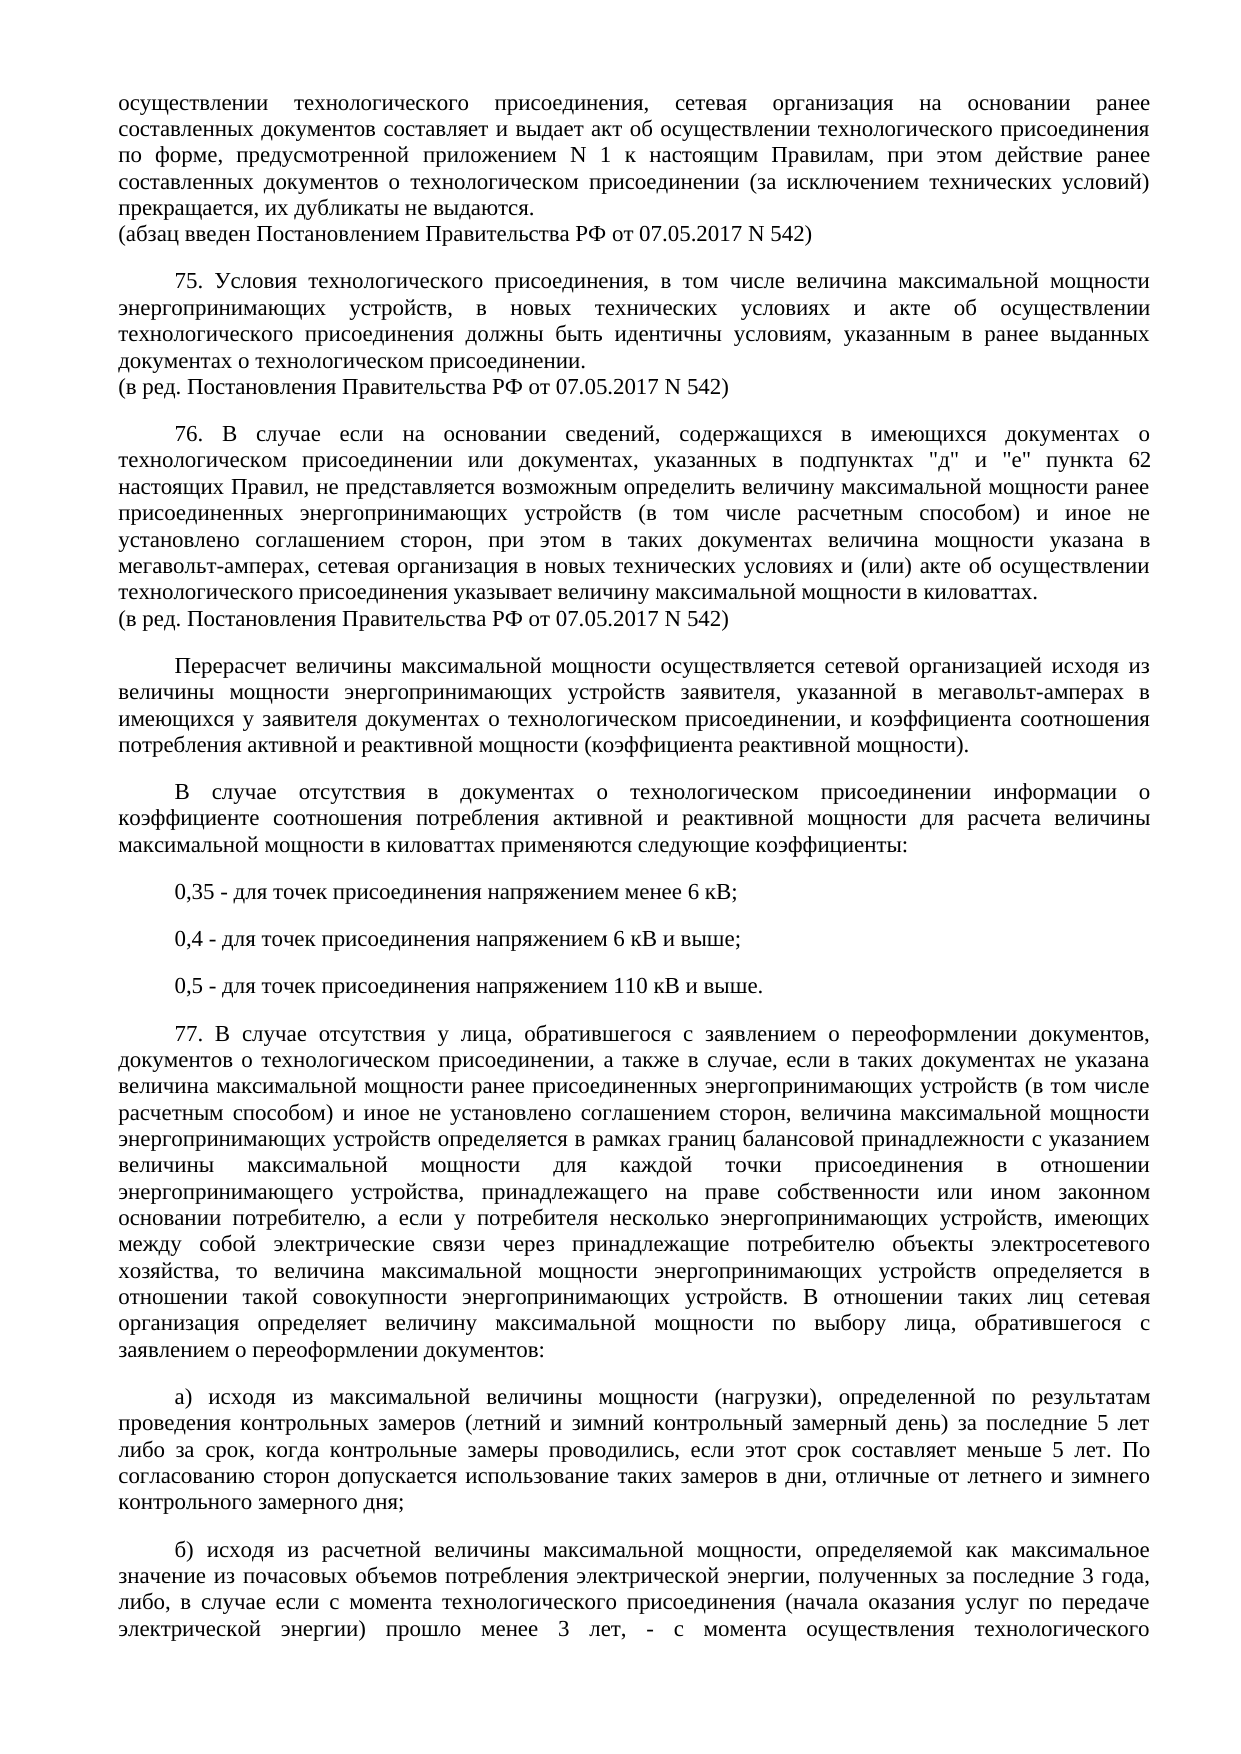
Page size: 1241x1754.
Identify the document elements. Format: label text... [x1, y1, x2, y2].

text В случае отсутствия в документах о технологическом присоединении информации о коэффициенте соотношения потребления активной и реактивной мощности для расчета величины максимальной мощности в киловаттах применяются следующие коэффициенты: [118, 778, 1152, 857]
text (абзац введен Постановлением Правительства РФ от 07.05.2017 N 542) [118, 220, 1152, 247]
text (в ред. Постановления Правительства РФ от 07.05.2017 N 542) [118, 605, 1152, 631]
text (в ред. Постановления Правительства РФ от 07.05.2017 N 542) [118, 373, 1152, 399]
text а) исходя из максимальной величины мощности (нагрузки), определенной по результатам проведения контрольных замеров (летний и зимний контрольный замерный день) за последние 5 лет либо за срок, когда контрольные замеры проводились, если этот срок составляет меньше 5 лет. По согласованию сторон допускается использование таких замеров в дни, отличные от летнего и зимнего контрольного замерного дня; [118, 1383, 1152, 1515]
text 75. Условия технологического присоединения, в том числе величина максимальной мощности энергопринимающих устройств, в новых технических условиях и акте об осуществлении технологического присоединения должны быть идентичны условиям, указанным в ранее выданных документах о технологическом присоединении. [118, 268, 1152, 373]
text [118, 1536, 1152, 1641]
text 77. В случае отсутствия у лица, обратившегося с заявлением о переоформлении документов, документов о технологическом присоединении, а также в случае, если в таких документах не указана величина максимальной мощности ранее присоединенных энергопринимающих устройств (в том числе расчетным способом) и иное не установлено соглашением сторон, величина максимальной мощности энергопринимающих устройств определяется в рамках границ балансовой принадлежности с указанием величины максимальной мощности для каждой точки присоединения в отношении энергопринимающего устройства, принадлежащего на праве собственности или ином законном основании потребителю, а если у потребителя несколько энергопринимающих устройств, имеющих между собой электрические связи через принадлежащие потребителю объекты электросетевого хозяйства, то величина максимальной мощности энергопринимающих устройств определяется в отношении такой совокупности энергопринимающих устройств. В отношении таких лиц сетевая организация определяет величину максимальной мощности по выбору лица, обратившегося с заявлением о переоформлении документов: [118, 1019, 1152, 1362]
text 0,4 - для точек присоединения напряжением 6 кВ и выше; [118, 925, 1152, 952]
text Перерасчет величины максимальной мощности осуществляется сетевой организацией исходя из величины мощности энергопринимающих устройств заявителя, указанной в мегавольт-амперах в имеющихся у заявителя документах о технологическом присоединении, и коэффициента соотношения потребления активной и реактивной мощности (коэффициента реактивной мощности). [118, 652, 1152, 757]
text 0,35 - для точек присоединения напряжением менее 6 кВ; [118, 878, 1152, 904]
text 0,5 - для точек присоединения напряжением 110 кВ и выше. [118, 972, 1152, 999]
text 76. В случае если на основании сведений, содержащихся в имеющихся документах о технологическом присоединении или документах, указанных в подпунктах "д" и "е" пункта 62 настоящих Правил, не представляется возможным определить величину максимальной мощности ранее присоединенных энергопринимающих устройств (в том числе расчетным способом) и иное не установлено соглашением сторон, при этом в таких документах величина мощности указана в мегавольт-амперах, сетевая организация в новых технических условиях и (или) акте об осуществлении технологического присоединения указывает величину максимальной мощности в киловаттах. [118, 420, 1152, 605]
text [118, 89, 1152, 220]
